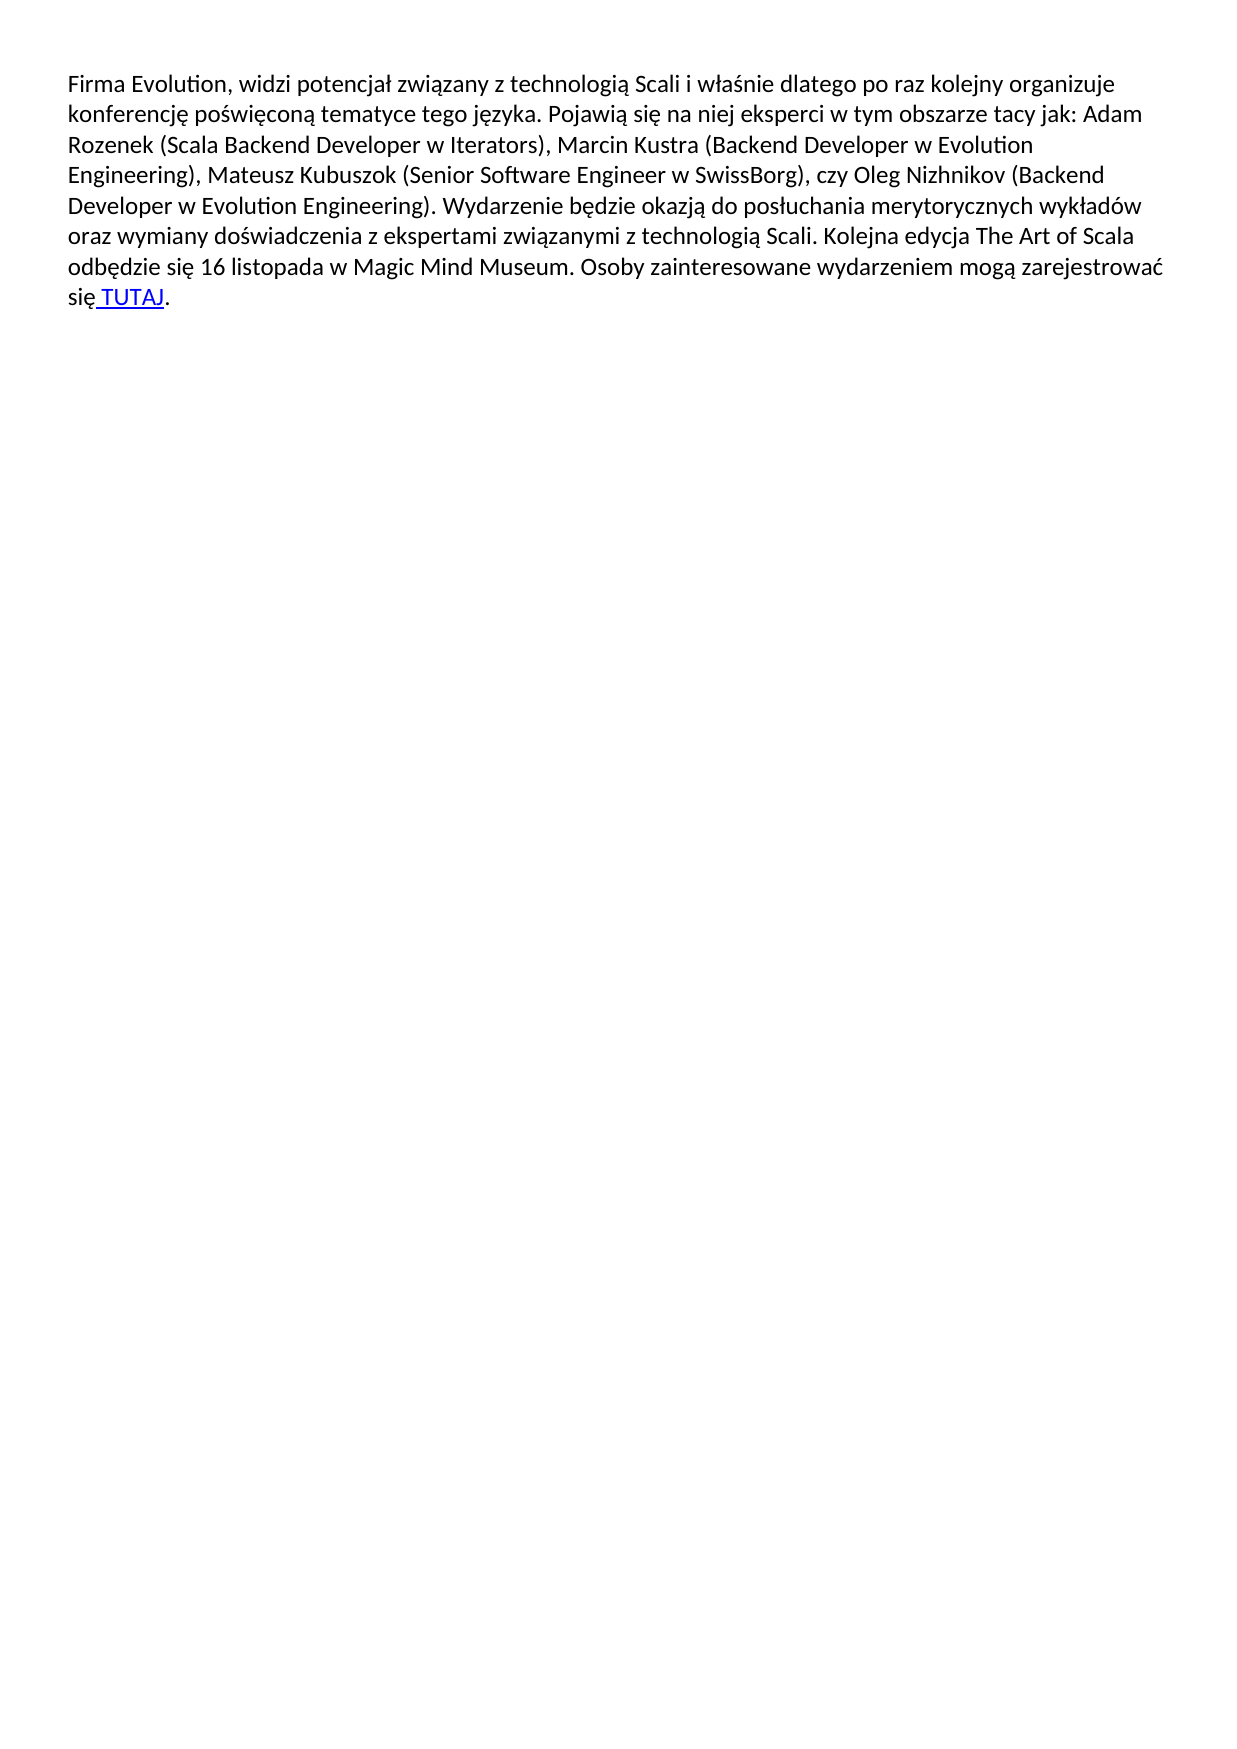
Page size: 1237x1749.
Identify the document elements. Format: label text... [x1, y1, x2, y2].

text Firma Evolution, widzi potencjał związany z technologią Scali i właśnie dlatego po raz kolejny organizuje konferencję poświęconą tematyce tego języka. Pojawią się na niej eksperci w tym obszarze tacy jak: Adam Rozenek (Scala Backend Developer w Iterators), Marcin Kustra (Backend Developer w Evolution Engineering), Mateusz Kubuszok (Senior Software Engineer w SwissBorg), czy Oleg Nizhnikov (Backend Developer w Evolution Engineering). Wydarzenie będzie okazją do posłuchania merytorycznych wykładów oraz wymiany doświadczenia z ekspertami związanymi z technologią Scali. Kolejna edycja The Art of Scala odbędzie się 16 listopada w Magic Mind Museum. Osoby zainteresowane wydarzeniem mogą zarejestrować się TUTAJ. [68, 68, 1169, 312]
